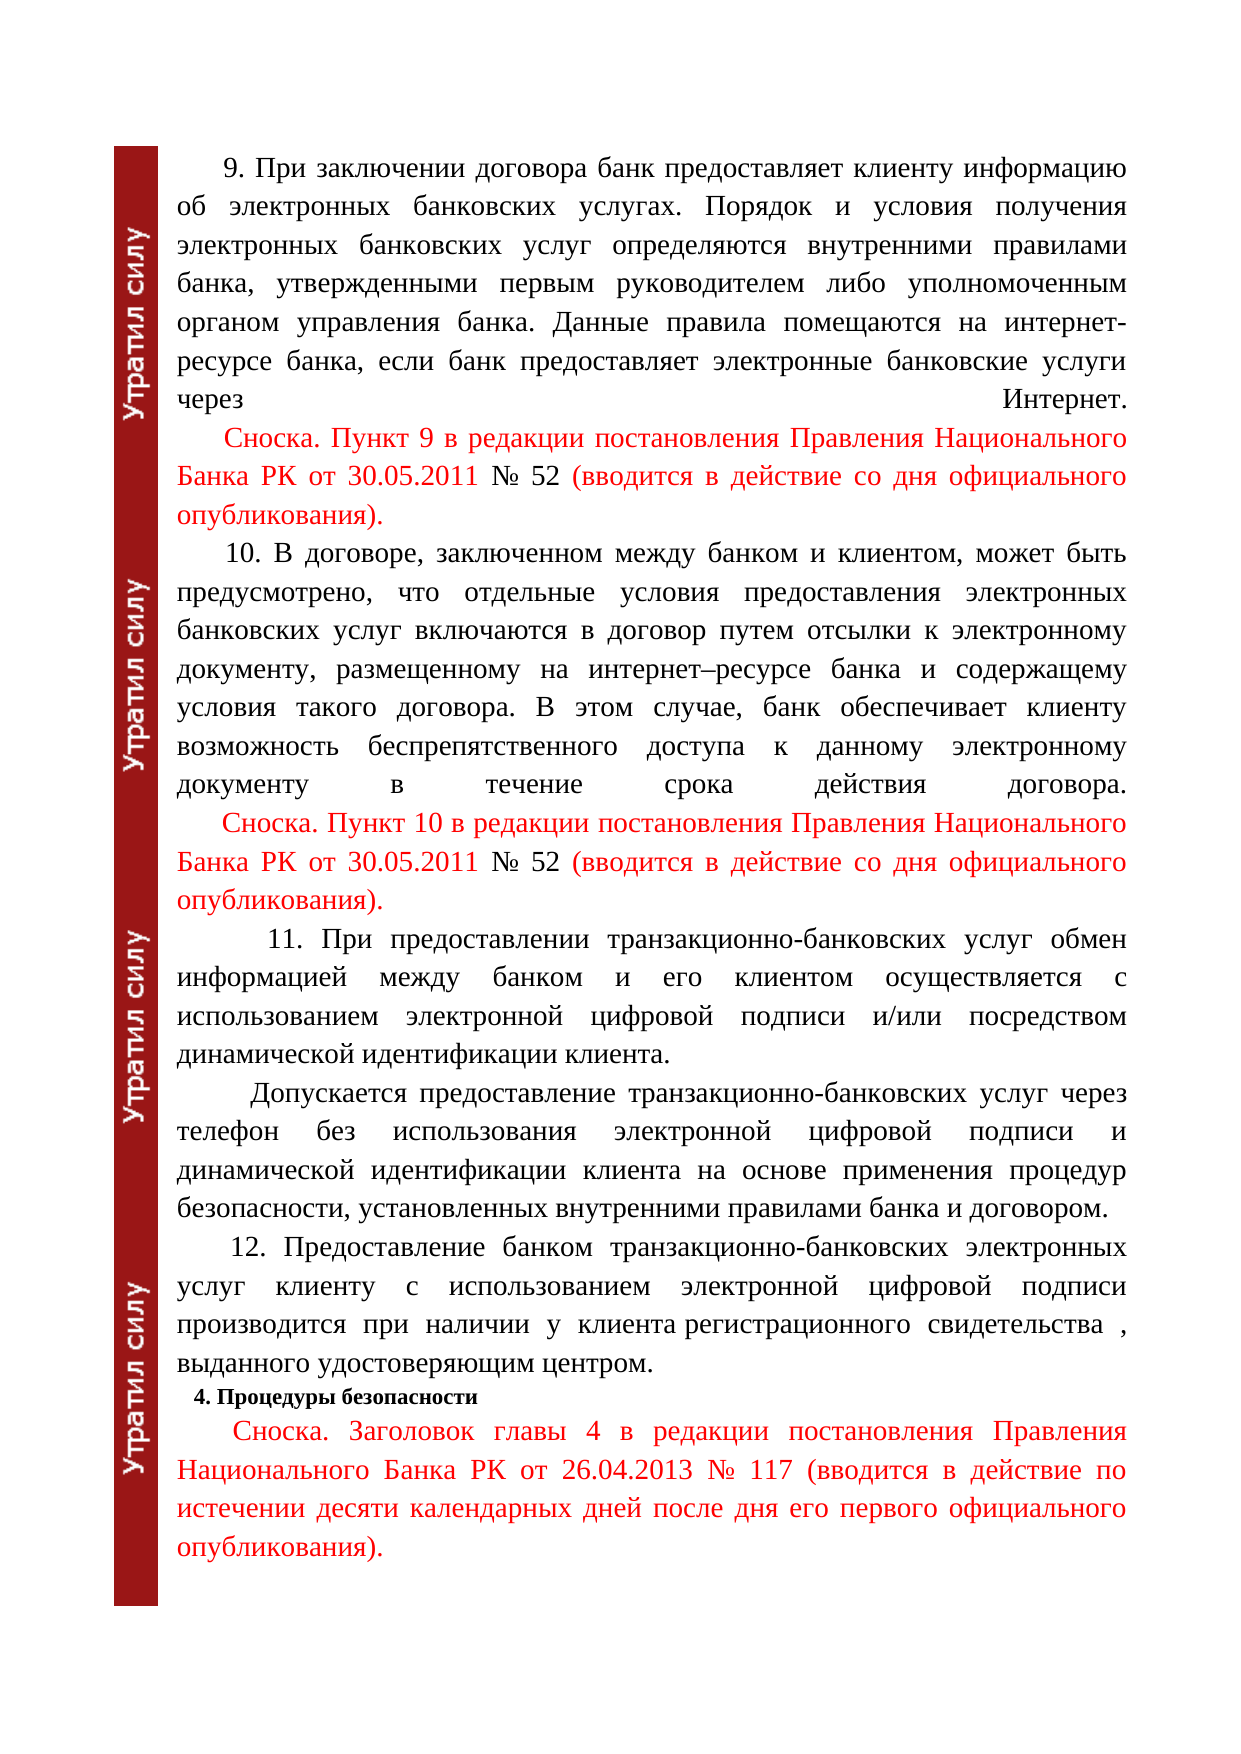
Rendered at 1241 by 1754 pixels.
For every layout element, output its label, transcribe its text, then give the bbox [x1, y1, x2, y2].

picture [114, 916, 158, 921]
text 11. При предоставлении транзакционно-банковских услуг обмен информацией между банком и его клиентом осуществляется с использованием электронной цифровой подписи и/или посредством динамической идентификации клиента. [112, 921, 1128, 1070]
text 12. Предоставление банком транзакционно-банковских электронных услуг клиенту с использованием электронной цифровой подписи производится при наличии у клиента регистрационного свидетельства , выданного удостоверяющим центром. [112, 1229, 1128, 1378]
picture [114, 1070, 158, 1075]
picture [114, 146, 158, 150]
text 9. При заключении договора банк предоставляет клиенту информацию об электронных банковских услугах. Порядок и условия получения электронных банковских услуг определяются внутренними правилами банка, утвержденными первым руководителем либо уполномоченным органом управления банка. Данные правила помещаются на интернет-ресурсе банка, если банк предоставляет электронные банковские услуги через Интернет. Сноска. Пункт 9 в редакции постановления Правления Национального Банка РК от 30.05.2011 № 52 (вводится в действие со дня официального опубликования). [112, 150, 1128, 530]
text Сноска. Заголовок главы 4 в редакции постановления Правления Национального Банка РК от 26.04.2013 № 117 (вводится в действие по истечении десяти календарных дней после дня его первого официального опубликования). [112, 1413, 1128, 1563]
text 4. Процедуры безопасности [112, 1383, 1128, 1410]
picture [114, 1563, 158, 1606]
text 10. В договоре, заключенном между банком и клиентом, может быть предусмотрено, что отдельные условия предоставления электронных банковских услуг включаются в договор путем отсылки к электронному документу, размещенному на интернет–ресурсе банка и содержащему условия такого договора. В этом случае, банк обеспечивает клиенту возможность беспрепятственного доступа к данному электронному документу в течение срока действия договора. Сноска. Пункт 10 в редакции постановления Правления Национального Банка РК от 30.05.2011 № 52 (вводится в действие со дня официального опубликования). [112, 535, 1128, 916]
picture [114, 1224, 158, 1229]
picture [114, 1378, 158, 1383]
picture [114, 530, 158, 535]
text Допускается предоставление транзакционно-банковских услуг через телефон без использования электронной цифровой подписи и динамической идентификации клиента на основе применения процедур безопасности, установленных внутренними правилами банка и договором. [112, 1075, 1128, 1224]
